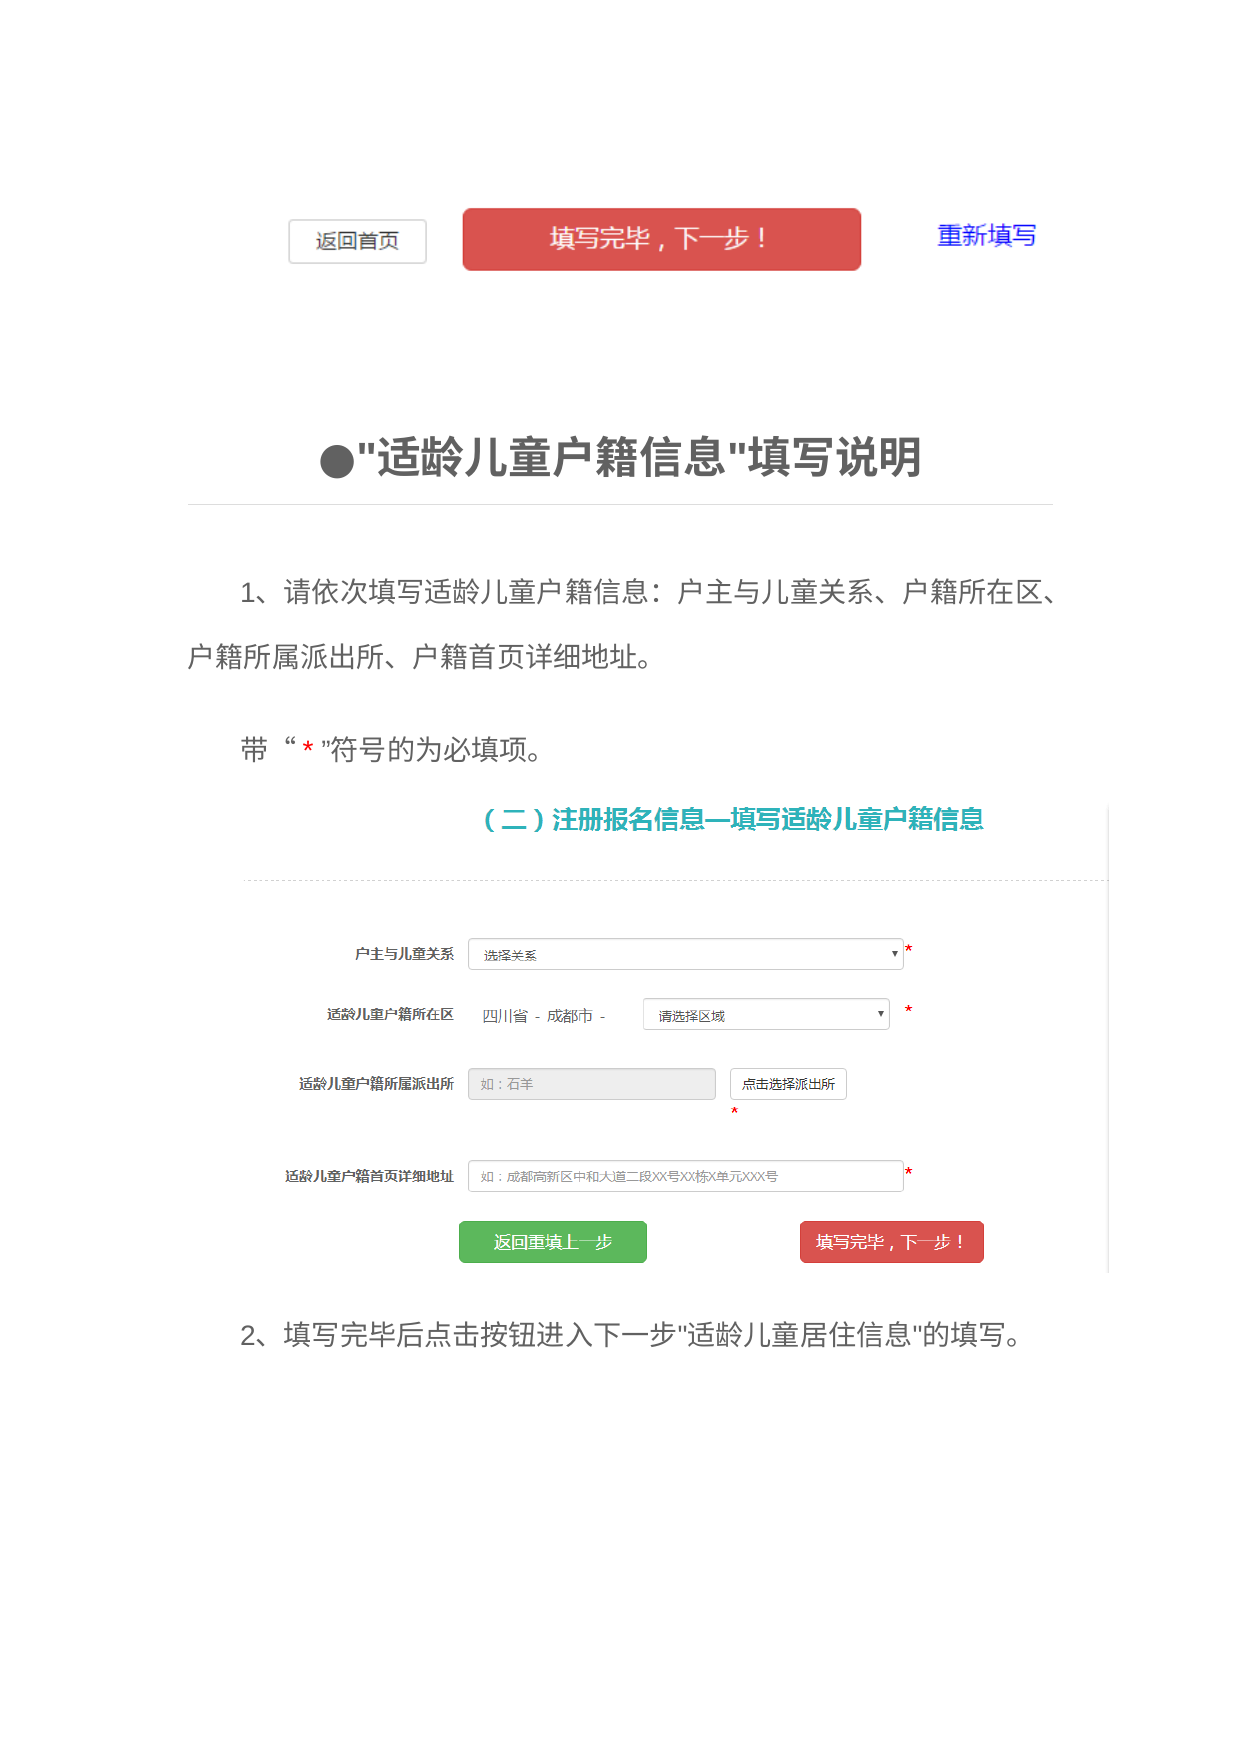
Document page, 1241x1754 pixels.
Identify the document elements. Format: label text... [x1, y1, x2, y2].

picture [243, 780, 1109, 1273]
text ●"适龄儿童户籍信息"填写说明 [187, 422, 1053, 505]
text 2、填写完毕后点击按钮进入下一步"适龄儿童居住信息"的填写。 [187, 1300, 1053, 1365]
text 1、请依次填写适龄儿童户籍信息：户主与儿童关系、户籍所在区、户籍所属派出所、户籍首页详细地址。 [187, 557, 1053, 687]
picture [243, 162, 1109, 303]
text 带“ * ”符号的为必填项。 [187, 715, 1053, 780]
